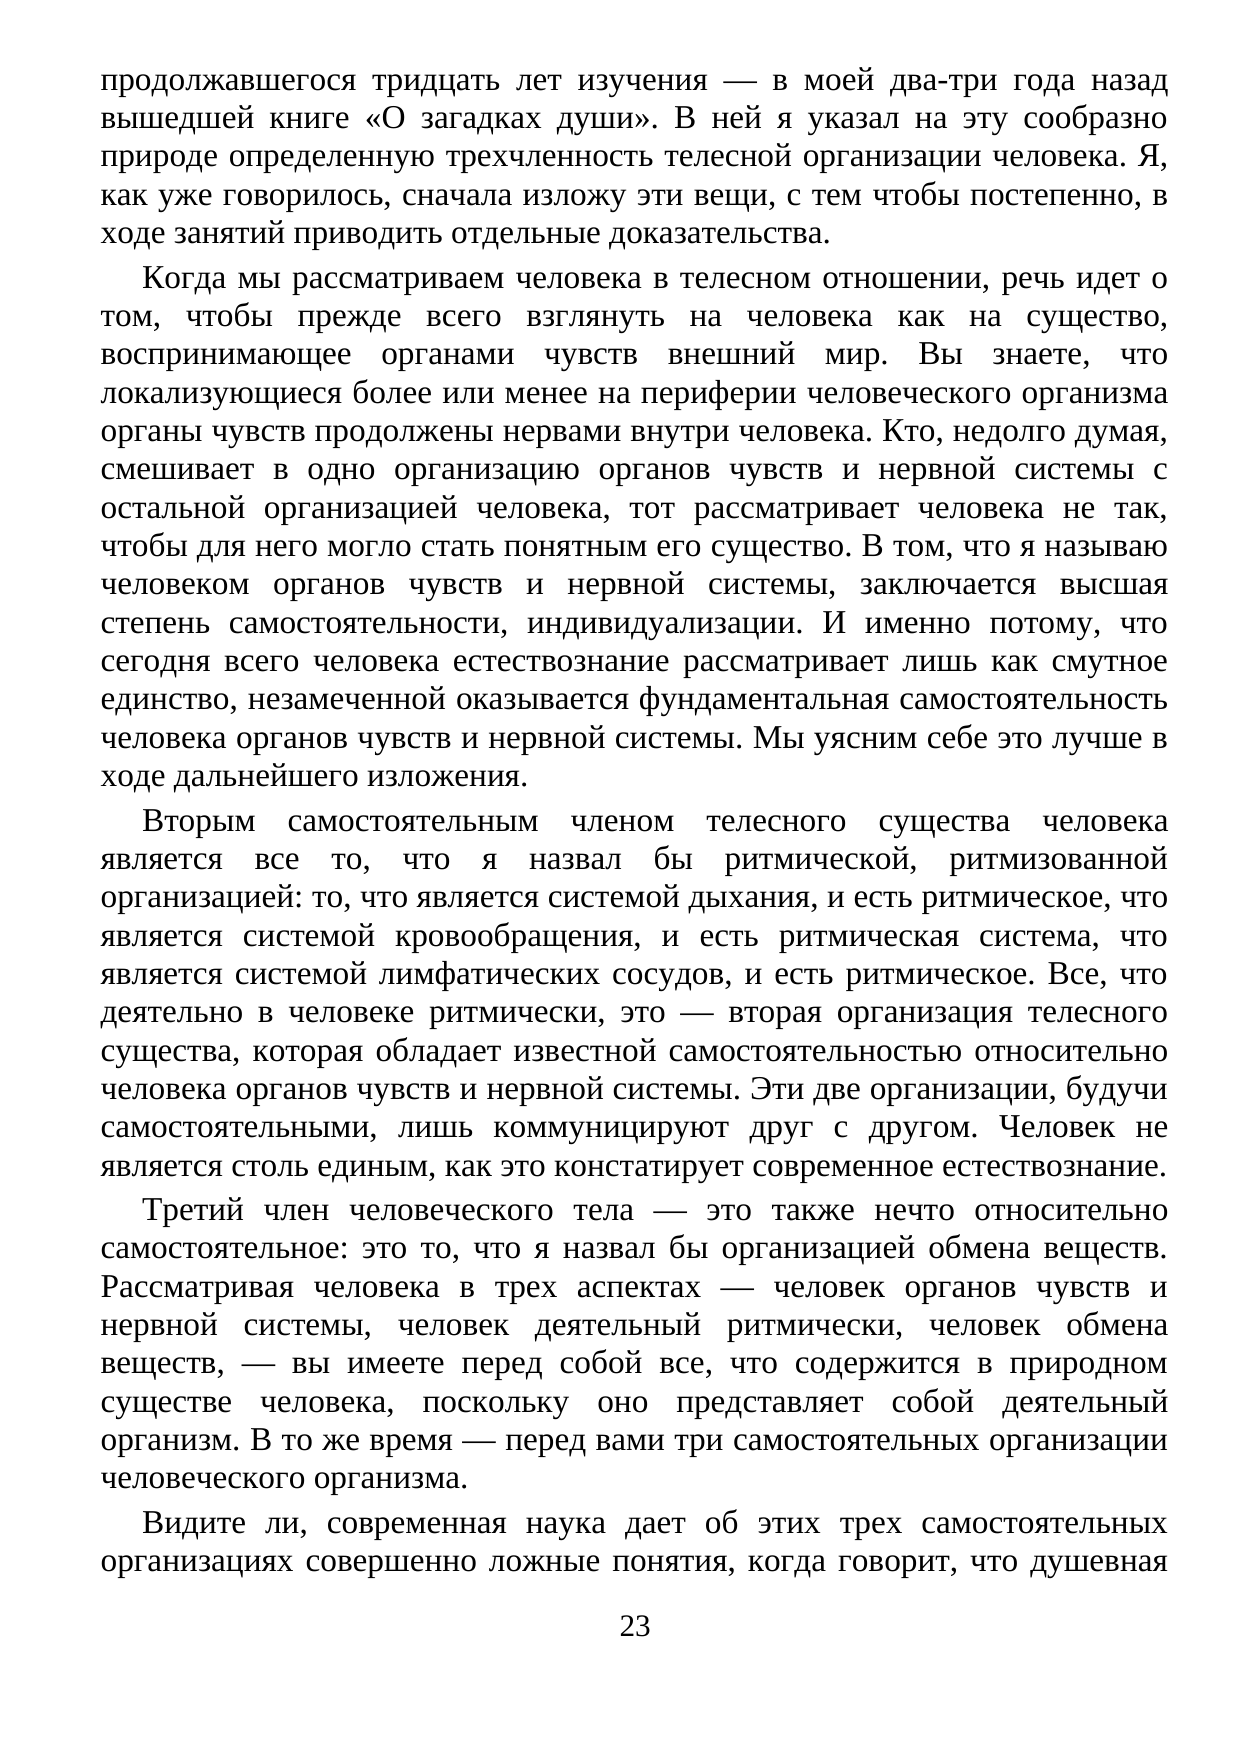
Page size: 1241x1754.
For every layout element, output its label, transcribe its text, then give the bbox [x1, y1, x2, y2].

text Третий член человеческого тела — это также нечто относительно самостоятельное: это то, что я назвал бы организацией обмена веществ. Рассматривая человека в трех аспектах — человек органов чувств и нервной системы, человек деятельный ритмически, человек обмена веществ, — вы имеете перед собой все, что содержится в природном существе человека, поскольку оно представляет собой деятельный организм. В то же время — перед вами три самостоятельных организации человеческого организма. [100, 1189, 1169, 1496]
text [100, 1502, 1169, 1579]
text Вторым самостоятельным членом телесного существа человека является все то, что я назвал бы ритмической, ритмизованной организацией: то, что является системой дыхания, и есть ритмическое, что является системой кровообращения, и есть ритмическая система, что является системой лимфатических сосудов, и есть ритмическое. Все, что деятельно в человеке ритмически, это — вторая организация телесного существа, которая обладает известной самостоятельностью относительно человека органов чувств и нервной системы. Эти две организации, будучи самостоятельными, лишь коммуницируют друг с другом. Человек не является столь единым, как это констатирует современное естествознание. [100, 800, 1169, 1183]
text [100, 59, 1169, 251]
text Когда мы рассматриваем человека в телесном отношении, речь идет о том, чтобы прежде всего взглянуть на человека как на существо, воспринимающее органами чувств внешний мир. Вы знаете, что локализующиеся более или менее на периферии человеческого организма органы чувств продолжены нервами внутри человека. Кто, недолго думая, смешивает в одно организацию органов чувств и нервной системы с остальной организацией человека, тот рассматривает человека не так, чтобы для него могло стать понятным его существо. В том, что я называю человеком органов чувств и нервной системы, заключается высшая степень самостоятельности, индивидуализации. И именно потому, что сегодня всего человека естествознание рассматривает лишь как смутное единство, незамеченной оказывается фундаментальная самостоятельность человека органов чувств и нервной системы. Мы уясним себе это лучше в ходе дальнейшего изложения. [100, 257, 1169, 794]
